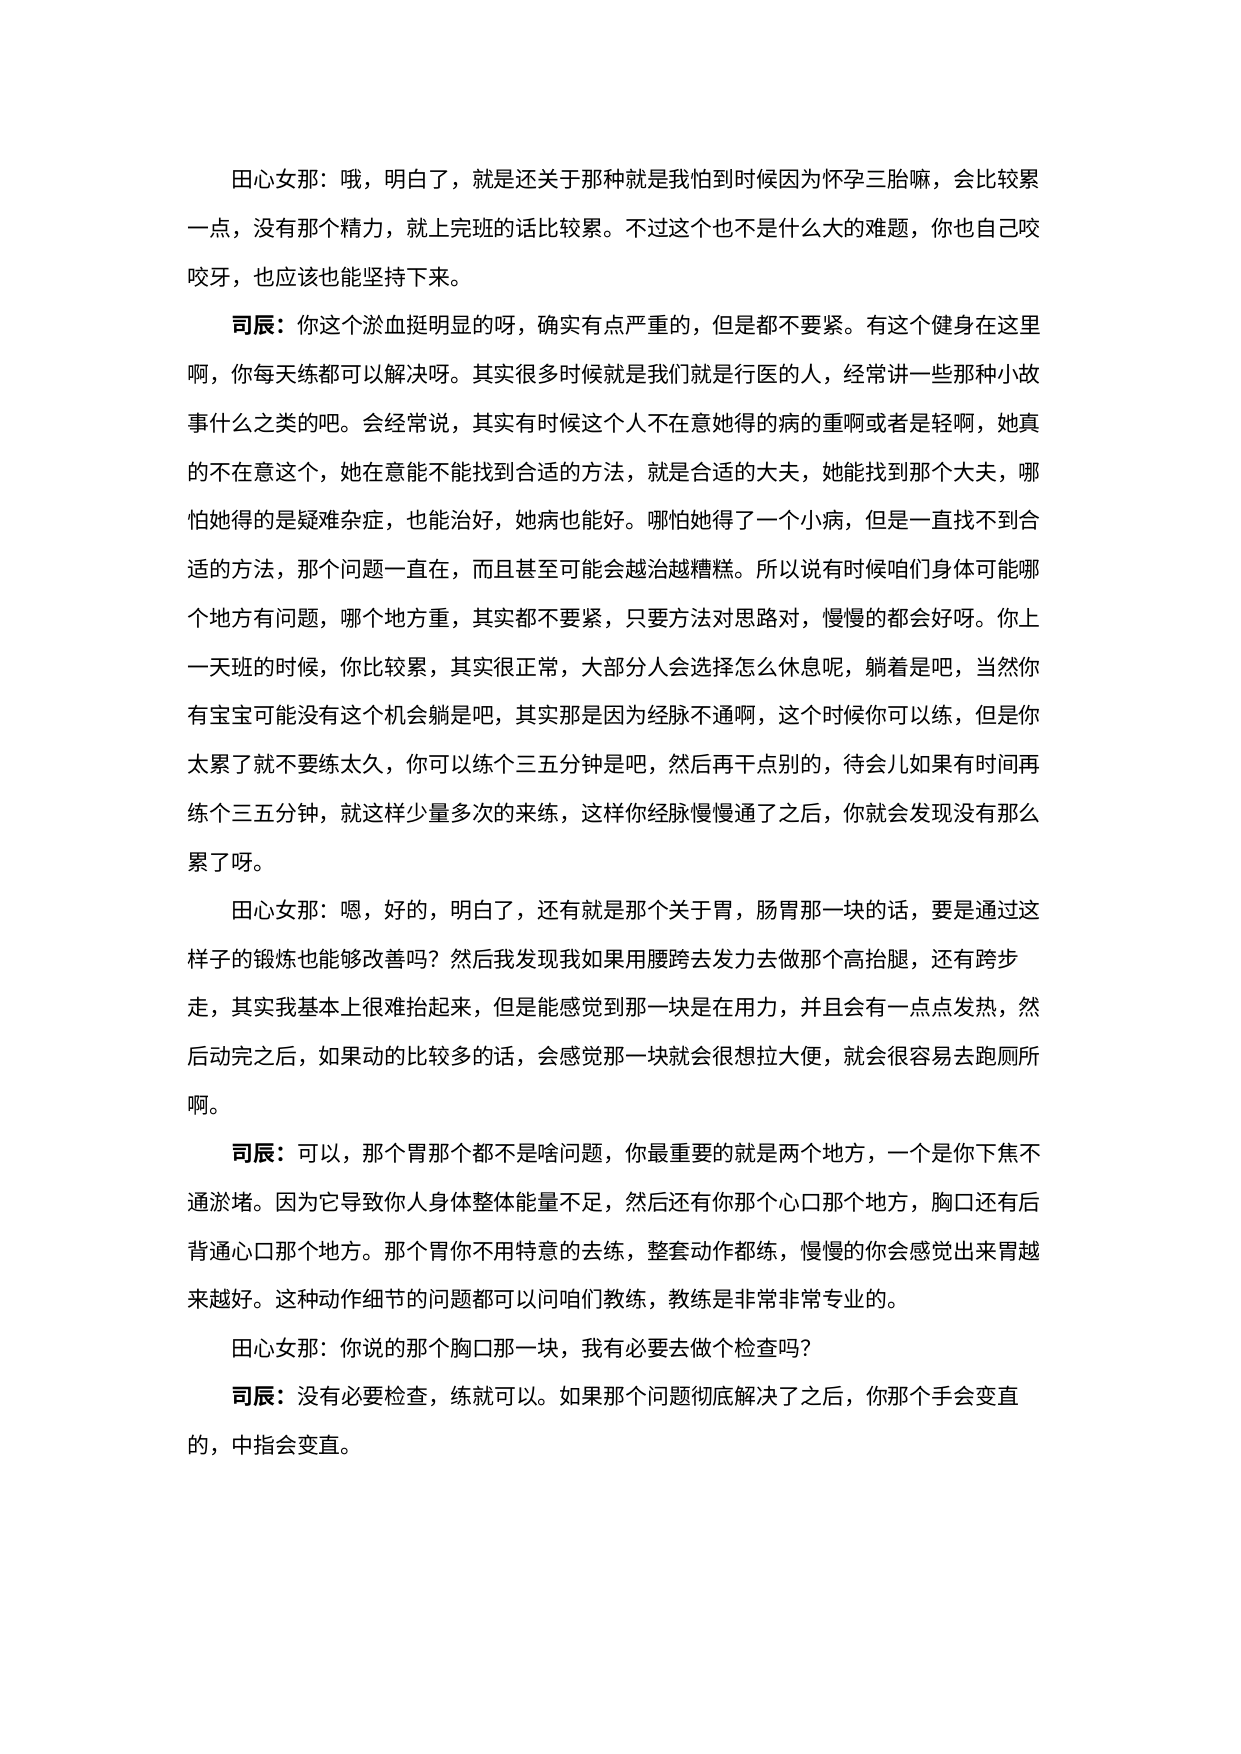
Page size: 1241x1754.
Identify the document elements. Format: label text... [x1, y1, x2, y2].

text 田心女那：哦，明白了，就是还关于那种就是我怕到时候因为怀孕三胎嘛，会比较累一点，没有那个精力，就上完班的话比较累。不过这个也不是什么大的难题，你也自己咬咬牙，也应该也能坚持下来。 [187, 162, 1053, 292]
text 司辰：你这个淤血挺明显的呀，确实有点严重的，但是都不要紧。有这个健身在这里啊，你每天练都可以解决呀。其实很多时候就是我们就是行医的人，经常讲一些那种小故事什么之类的吧。会经常说，其实有时候这个人不在意她得的病的重啊或者是轻啊，她真的不在意这个，她在意能不能找到合适的方法，就是合适的大夫，她能找到那个大夫，哪怕她得的是疑难杂症，也能治好，她病也能好。哪怕她得了一个小病，但是一直找不到合适的方法，那个问题一直在，而且甚至可能会越治越糟糕。所以说有时候咱们身体可能哪个地方有问题，哪个地方重，其实都不要紧，只要方法对思路对，慢慢的都会好呀。你上一天班的时候，你比较累，其实很正常，大部分人会选择怎么休息呢，躺着是吧，当然你有宝宝可能没有这个机会躺是吧，其实那是因为经脉不通啊，这个时候你可以练，但是你太累了就不要练太久，你可以练个三五分钟是吧，然后再干点别的，待会儿如果有时间再练个三五分钟，就这样少量多次的来练，这样你经脉慢慢通了之后，你就会发现没有那么累了呀。 [187, 308, 1053, 877]
text 田心女那：嗯，好的，明白了，还有就是那个关于胃，肠胃那一块的话，要是通过这样子的锻炼也能够改善吗？然后我发现我如果用腰跨去发力去做那个高抬腿，还有跨步走，其实我基本上很难抬起来，但是能感觉到那一块是在用力，并且会有一点点发热，然后动完之后，如果动的比较多的话，会感觉那一块就会很想拉大便，就会很容易去跑厕所啊。 [187, 892, 1053, 1120]
text 田心女那：你说的那个胸口那一块，我有必要去做个检查吗？ [187, 1330, 1053, 1363]
text 司辰：可以，那个胃那个都不是啥问题，你最重要的就是两个地方，一个是你下焦不通淤堵。因为它导致你人身体整体能量不足，然后还有你那个心口那个地方，胸口还有后背通心口那个地方。那个胃你不用特意的去练，整套动作都练，慢慢的你会感觉出来胃越来越好。这种动作细节的问题都可以问咱们教练，教练是非常非常专业的。 [187, 1136, 1053, 1314]
text 司辰：没有必要检查，练就可以。如果那个问题彻底解决了之后，你那个手会变直的，中指会变直。 [187, 1379, 1053, 1460]
